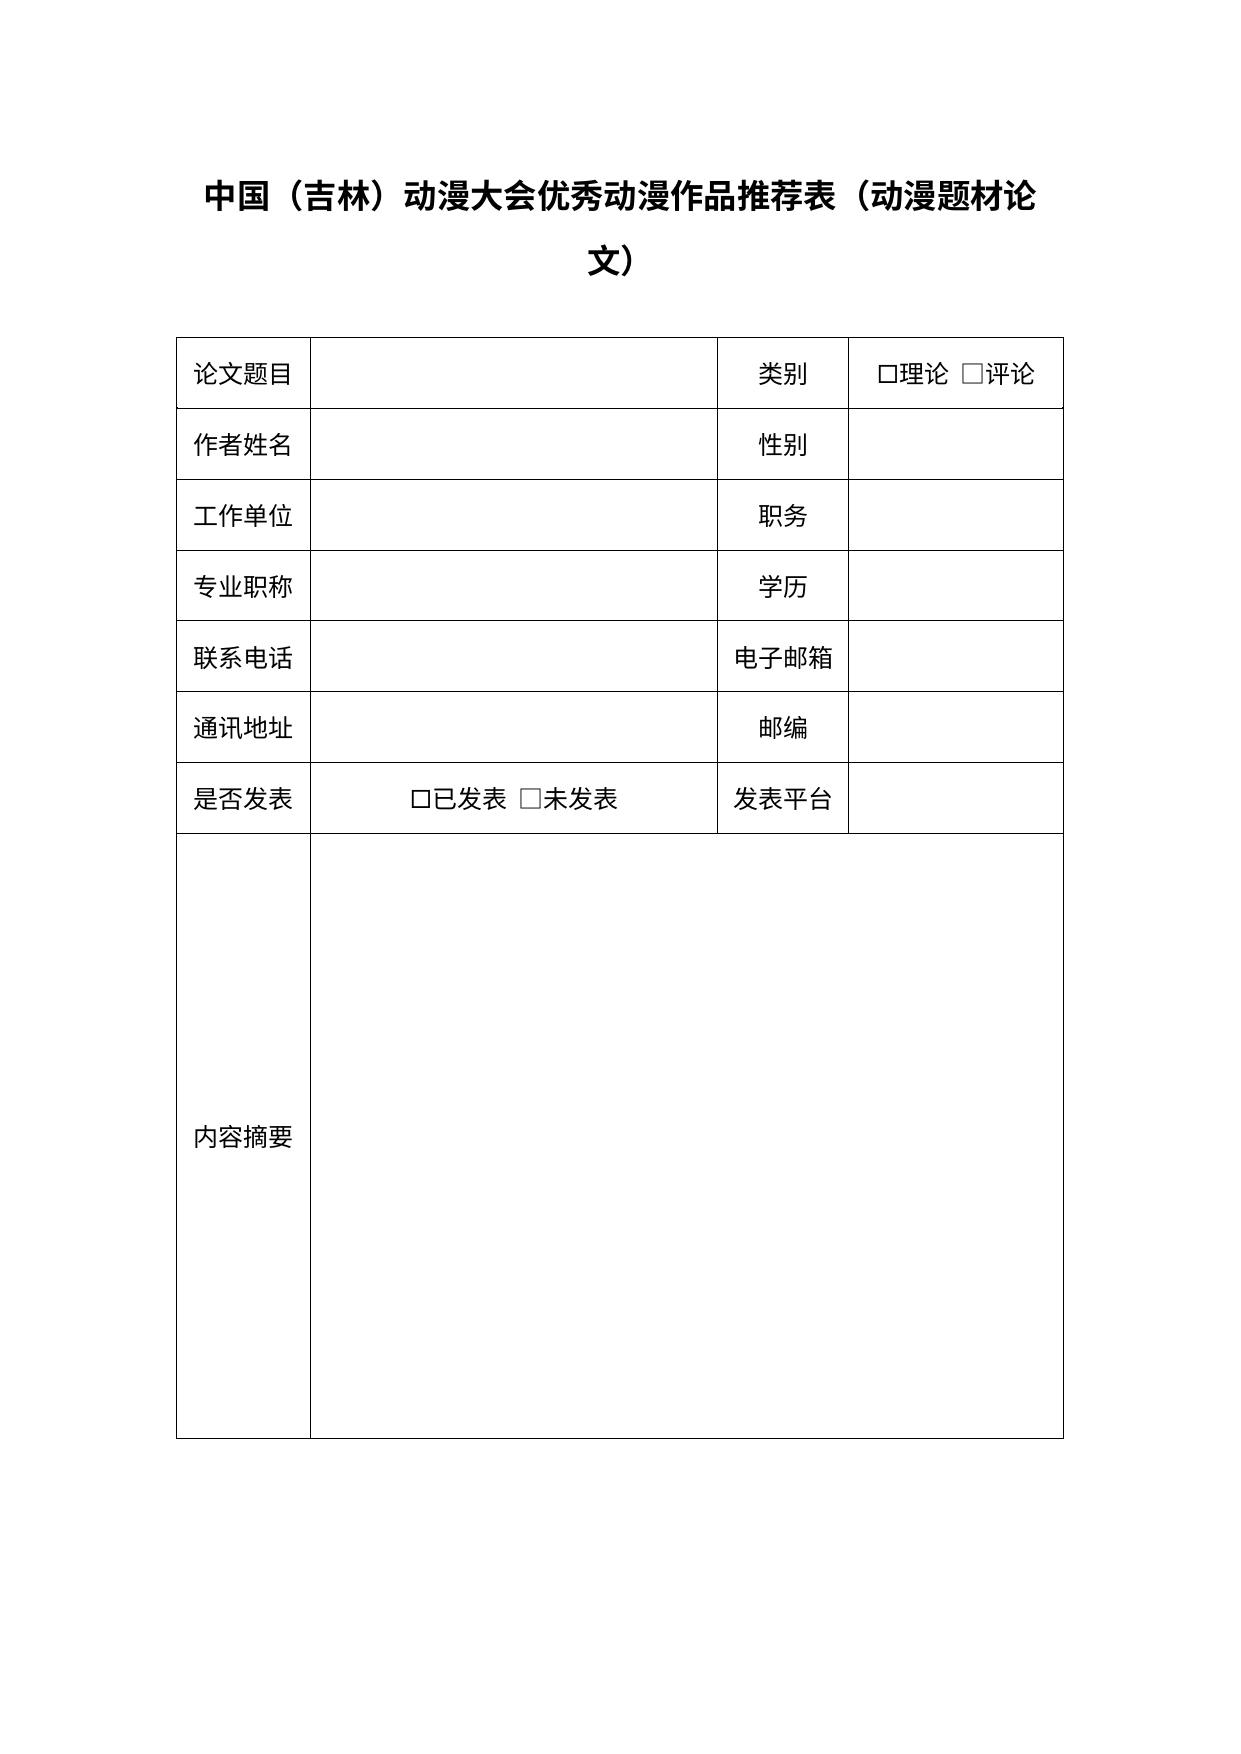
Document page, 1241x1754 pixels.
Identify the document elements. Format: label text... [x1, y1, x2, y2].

table_cell 工作单位 [177, 480, 310, 549]
table_header 类别 [718, 338, 848, 408]
table_cell 电子邮箱 [718, 621, 848, 691]
table_cell [849, 480, 1063, 549]
table_cell 性别 [718, 409, 848, 479]
table_cell [311, 834, 1063, 1437]
table_header [311, 338, 717, 408]
table_header 理论 □评论 [849, 338, 1063, 408]
table_cell [311, 621, 717, 691]
table_cell [311, 409, 717, 479]
table_cell [849, 409, 1063, 479]
table_cell 是否发表 [177, 763, 310, 833]
table_cell 学历 [718, 551, 848, 620]
table_cell 内容摘要 [177, 834, 310, 1437]
table_cell 已发表 □未发表 [311, 763, 717, 833]
table_cell 职务 [718, 480, 848, 549]
table_cell [849, 763, 1063, 833]
table_cell 专业职称 [177, 551, 310, 620]
table_cell [311, 551, 717, 620]
table_cell [849, 551, 1063, 620]
table_cell [849, 692, 1063, 762]
table_cell [311, 480, 717, 549]
table_cell 邮编 [718, 692, 848, 762]
table_cell 发表平台 [718, 763, 848, 833]
table_cell 作者姓名 [177, 409, 310, 479]
table_cell [849, 621, 1063, 691]
table_cell 联系电话 [177, 621, 310, 691]
table_cell 通讯地址 [177, 692, 310, 762]
text 中国（吉林）动漫大会优秀动漫作品推荐表（动漫题材论文） [187, 162, 1053, 292]
table_cell [311, 692, 717, 762]
table_header 论文题目 [177, 338, 310, 408]
